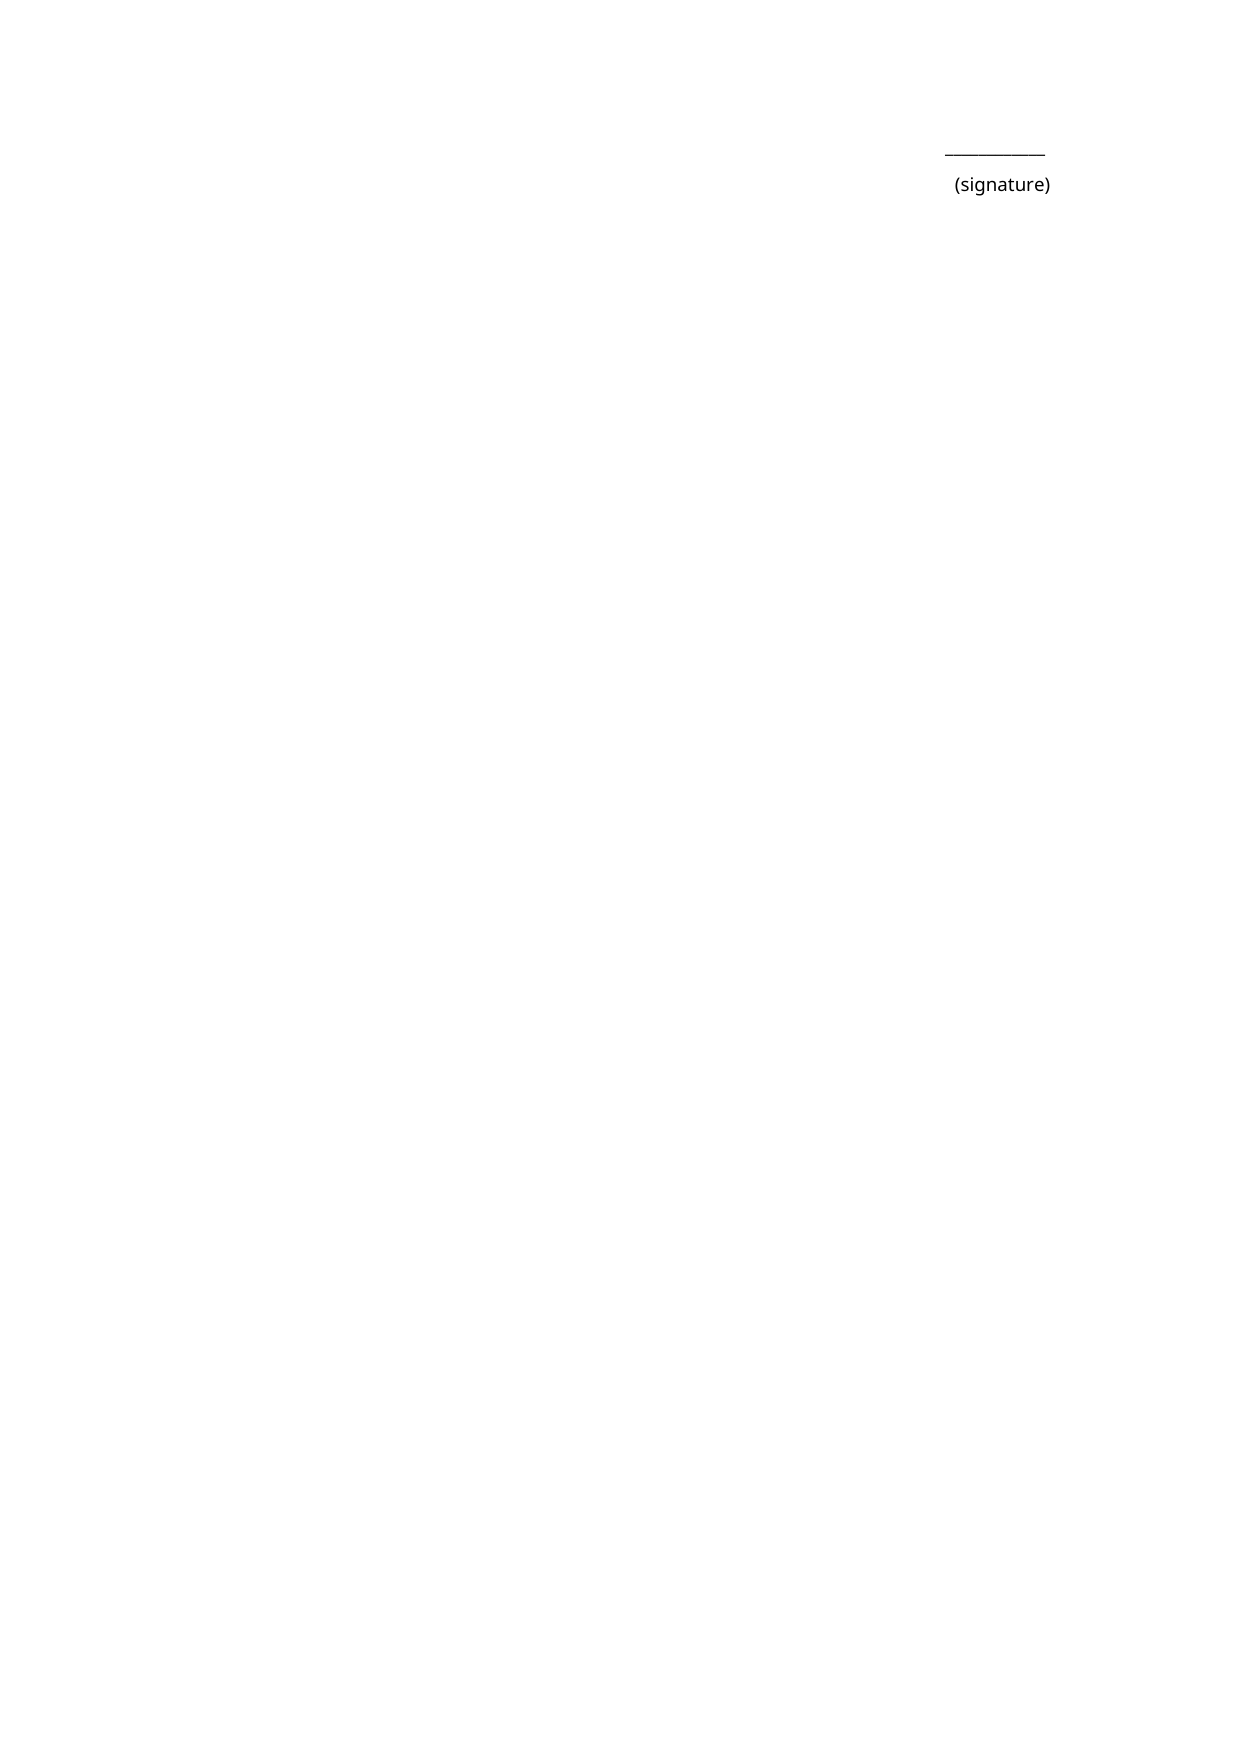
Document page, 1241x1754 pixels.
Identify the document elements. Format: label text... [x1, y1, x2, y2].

text (signature) [148, 171, 1093, 196]
text ____________ [148, 133, 1093, 158]
